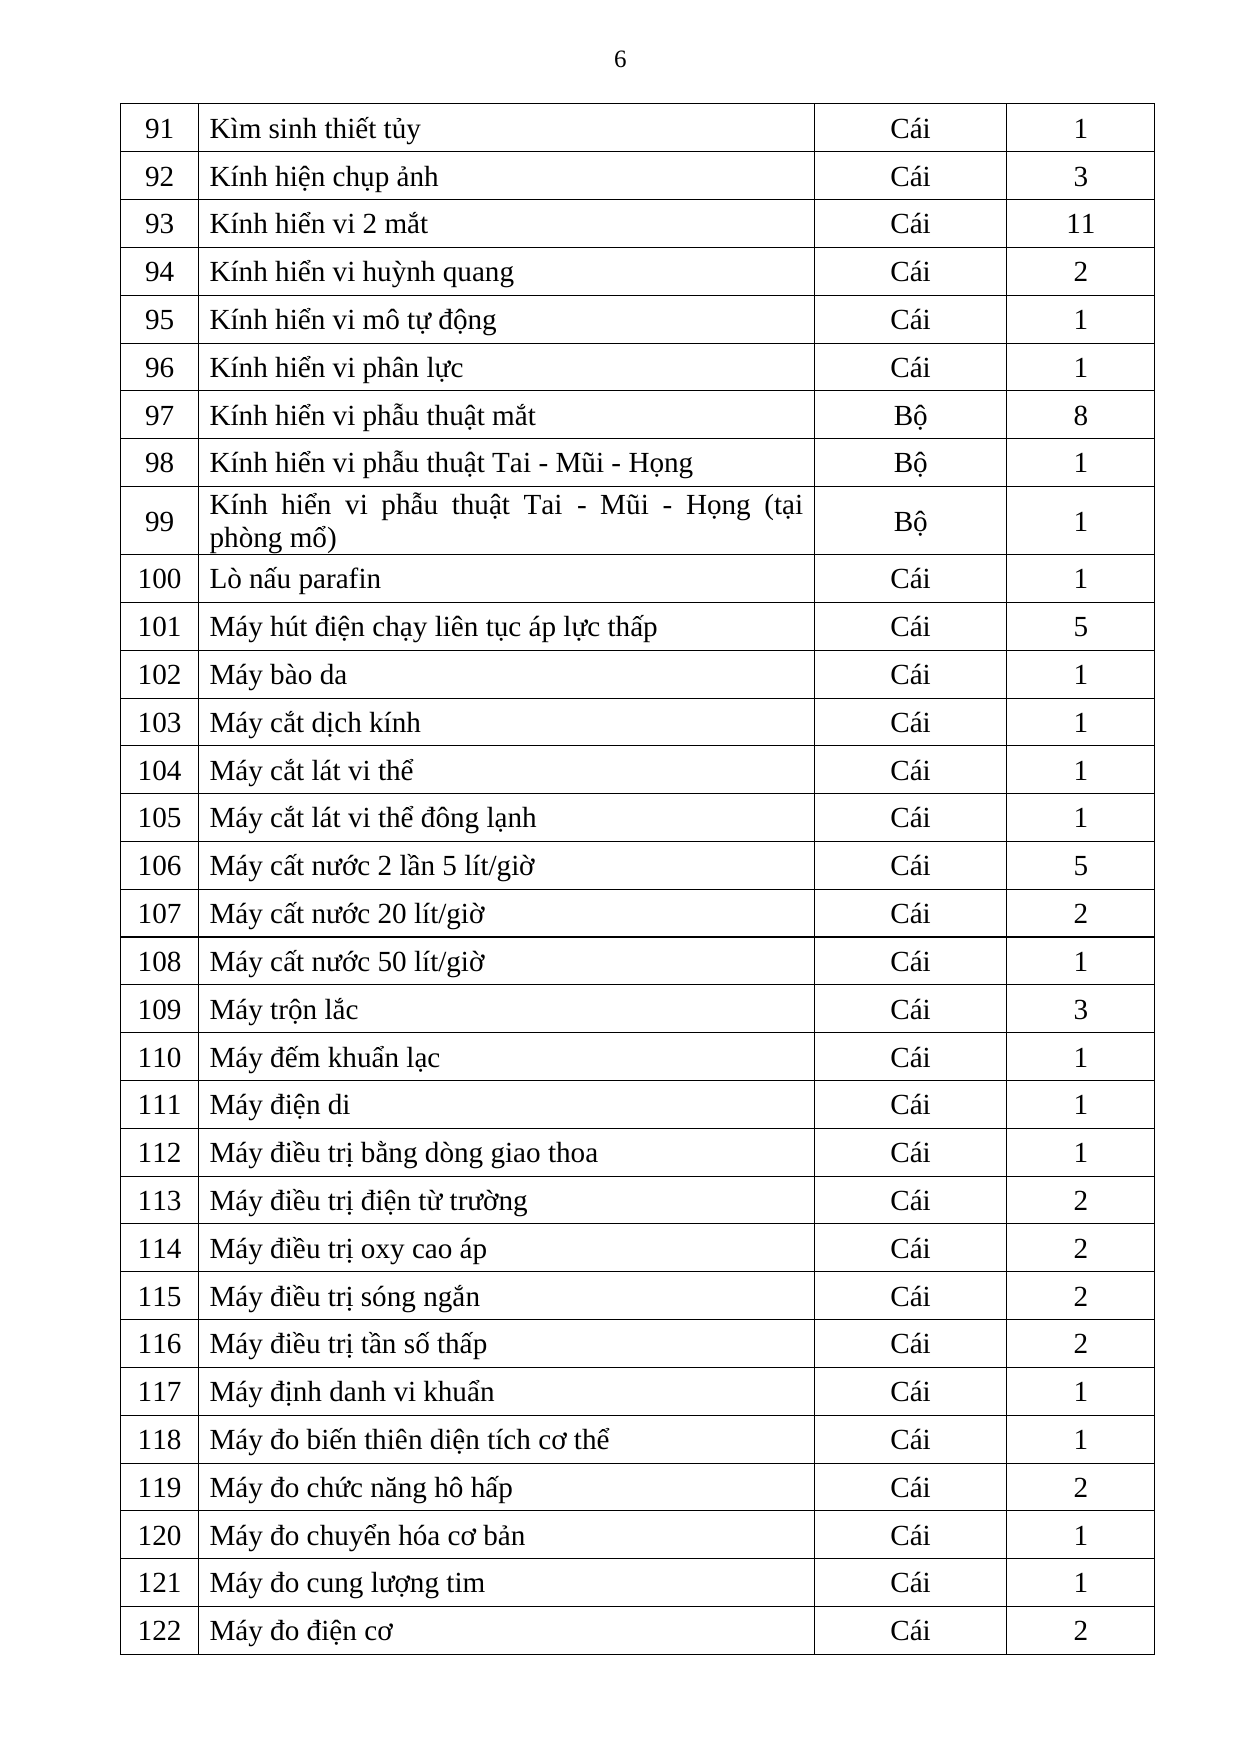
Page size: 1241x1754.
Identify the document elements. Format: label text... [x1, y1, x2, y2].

table_cell 101 [121, 603, 198, 649]
table_cell Cái [815, 794, 1006, 841]
table_cell 2 [1007, 248, 1154, 294]
table_cell 1 [1007, 344, 1154, 390]
table_cell Máy đếm khuẩn lạc [199, 1033, 814, 1080]
table_cell Cái [815, 555, 1006, 602]
table_cell Cái [815, 1177, 1006, 1223]
table_cell Cái [815, 699, 1006, 745]
table_cell Cái [815, 890, 1006, 936]
table_cell Máy đo điện cơ [199, 1607, 814, 1654]
table_cell Máy điện di [199, 1081, 814, 1128]
table_cell Cái [815, 104, 1006, 151]
table_cell 2 [1007, 1224, 1154, 1271]
table_cell 93 [121, 200, 198, 247]
table_cell 92 [121, 152, 198, 199]
table_cell Cái [815, 1416, 1006, 1462]
table_cell Cái [815, 248, 1006, 294]
table_cell 122 [121, 1607, 198, 1654]
table_cell Cái [815, 1272, 1006, 1319]
table_cell 1 [1007, 487, 1154, 554]
table_cell Kính hiện chụp ảnh [199, 152, 814, 199]
table_cell Máy cất nước 50 lít/giờ [199, 938, 814, 984]
table_cell 2 [1007, 1464, 1154, 1510]
table_cell Cái [815, 1559, 1006, 1606]
table_cell 102 [121, 651, 198, 697]
table_cell Máy điều trị bằng dòng giao thoa [199, 1129, 814, 1176]
table_cell Cái [815, 1033, 1006, 1080]
table_cell Máy hút điện chạy liên tục áp lực thấp [199, 603, 814, 649]
table_cell Cái [815, 344, 1006, 390]
table_cell 115 [121, 1272, 198, 1319]
table_cell Cái [815, 842, 1006, 889]
table_cell Cái [815, 938, 1006, 984]
table_cell 117 [121, 1368, 198, 1414]
table_cell 5 [1007, 603, 1154, 649]
table_cell 1 [1007, 1081, 1154, 1128]
table_cell 3 [1007, 152, 1154, 199]
table_cell Cái [815, 200, 1006, 247]
table_cell 2 [1007, 1320, 1154, 1367]
table_cell 1 [1007, 651, 1154, 697]
table_cell 118 [121, 1416, 198, 1462]
table_cell 1 [1007, 746, 1154, 793]
table_cell Cái [815, 603, 1006, 649]
table_cell 1 [1007, 104, 1154, 151]
table_cell Kìm sinh thiết tủy [199, 104, 814, 151]
table_cell 103 [121, 699, 198, 745]
table_cell Cái [815, 1607, 1006, 1654]
table_cell Máy bào da [199, 651, 814, 697]
table_cell 1 [1007, 1368, 1154, 1414]
table_cell 106 [121, 842, 198, 889]
table_cell Cái [815, 1320, 1006, 1367]
table_cell Lò nấu parafin [199, 555, 814, 602]
table_cell 116 [121, 1320, 198, 1367]
table_cell 11 [1007, 200, 1154, 247]
table_cell 94 [121, 248, 198, 294]
table_cell 2 [1007, 1607, 1154, 1654]
table_cell 1 [1007, 1033, 1154, 1080]
table_cell 2 [1007, 890, 1154, 936]
table_cell 1 [1007, 439, 1154, 486]
table_cell Máy định danh vi khuẩn [199, 1368, 814, 1414]
table_cell Máy đo chức năng hô hấp [199, 1464, 814, 1510]
table_cell Máy điều trị oxy cao áp [199, 1224, 814, 1271]
table_cell 120 [121, 1511, 198, 1558]
table_cell 97 [121, 391, 198, 438]
table_cell Kính hiển vi 2 mắt [199, 200, 814, 247]
table_cell Máy cắt lát vi thể [199, 746, 814, 793]
table_cell 3 [1007, 985, 1154, 1032]
table_cell Máy đo biến thiên diện tích cơ thể [199, 1416, 814, 1462]
table_cell Máy trộn lắc [199, 985, 814, 1032]
table_cell Bộ [815, 487, 1006, 554]
table_cell Máy cất nước 2 lần 5 lít/giờ [199, 842, 814, 889]
table_cell 96 [121, 344, 198, 390]
table_cell 113 [121, 1177, 198, 1223]
table_cell Kính hiển vi mô tự động [199, 296, 814, 342]
table_cell Cái [815, 1368, 1006, 1414]
table_cell 1 [1007, 794, 1154, 841]
table_cell Cái [815, 1224, 1006, 1271]
table_cell 1 [1007, 296, 1154, 342]
table_cell Bộ [815, 391, 1006, 438]
table_cell Máy cất nước 20 lít/giờ [199, 890, 814, 936]
table_cell 91 [121, 104, 198, 151]
table_cell 111 [121, 1081, 198, 1128]
table_cell 1 [1007, 555, 1154, 602]
table_cell Bộ [815, 439, 1006, 486]
table_cell Cái [815, 1511, 1006, 1558]
table_cell 112 [121, 1129, 198, 1176]
table_cell Cái [815, 746, 1006, 793]
table_cell Cái [815, 1081, 1006, 1128]
table_cell 95 [121, 296, 198, 342]
table_cell 2 [1007, 1177, 1154, 1223]
table_cell 105 [121, 794, 198, 841]
table_cell Cái [815, 1464, 1006, 1510]
table_cell Cái [815, 1129, 1006, 1176]
table_cell 98 [121, 439, 198, 486]
table_cell 2 [1007, 1272, 1154, 1319]
table_cell 1 [1007, 699, 1154, 745]
table_cell 121 [121, 1559, 198, 1606]
table_cell 104 [121, 746, 198, 793]
table_cell Máy đo cung lượng tim [199, 1559, 814, 1606]
table_cell 110 [121, 1033, 198, 1080]
table_cell Máy điều trị sóng ngắn [199, 1272, 814, 1319]
table_cell Máy điều trị tần số thấp [199, 1320, 814, 1367]
table_cell 1 [1007, 1416, 1154, 1462]
table_cell Kính hiển vi phẫu thuật mắt [199, 391, 814, 438]
table_cell 1 [1007, 1559, 1154, 1606]
table_cell 109 [121, 985, 198, 1032]
table_cell Kính hiển vi huỳnh quang [199, 248, 814, 294]
table_cell Kính hiển vi phẫu thuật Tai - Mũi - Họng (tại phòng mổ) [199, 487, 814, 554]
table_cell Kính hiển vi phẫu thuật Tai - Mũi - Họng [199, 439, 814, 486]
table_cell 99 [121, 487, 198, 554]
table_cell Máy điều trị điện từ trường [199, 1177, 814, 1223]
table_cell Máy đo chuyển hóa cơ bản [199, 1511, 814, 1558]
table_cell 5 [1007, 842, 1154, 889]
table_cell 1 [1007, 938, 1154, 984]
table_cell 107 [121, 890, 198, 936]
table_cell Máy cắt lát vi thể đông lạnh [199, 794, 814, 841]
table_cell 114 [121, 1224, 198, 1271]
table_cell Cái [815, 985, 1006, 1032]
table_cell Cái [815, 152, 1006, 199]
table_cell 100 [121, 555, 198, 602]
table_cell 108 [121, 938, 198, 984]
table_cell 1 [1007, 1129, 1154, 1176]
table_cell Kính hiển vi phân lực [199, 344, 814, 390]
table_cell Máy cắt dịch kính [199, 699, 814, 745]
table_cell 119 [121, 1464, 198, 1510]
table_cell Cái [815, 296, 1006, 342]
table_cell 8 [1007, 391, 1154, 438]
table_cell Cái [815, 651, 1006, 697]
table_cell 1 [1007, 1511, 1154, 1558]
